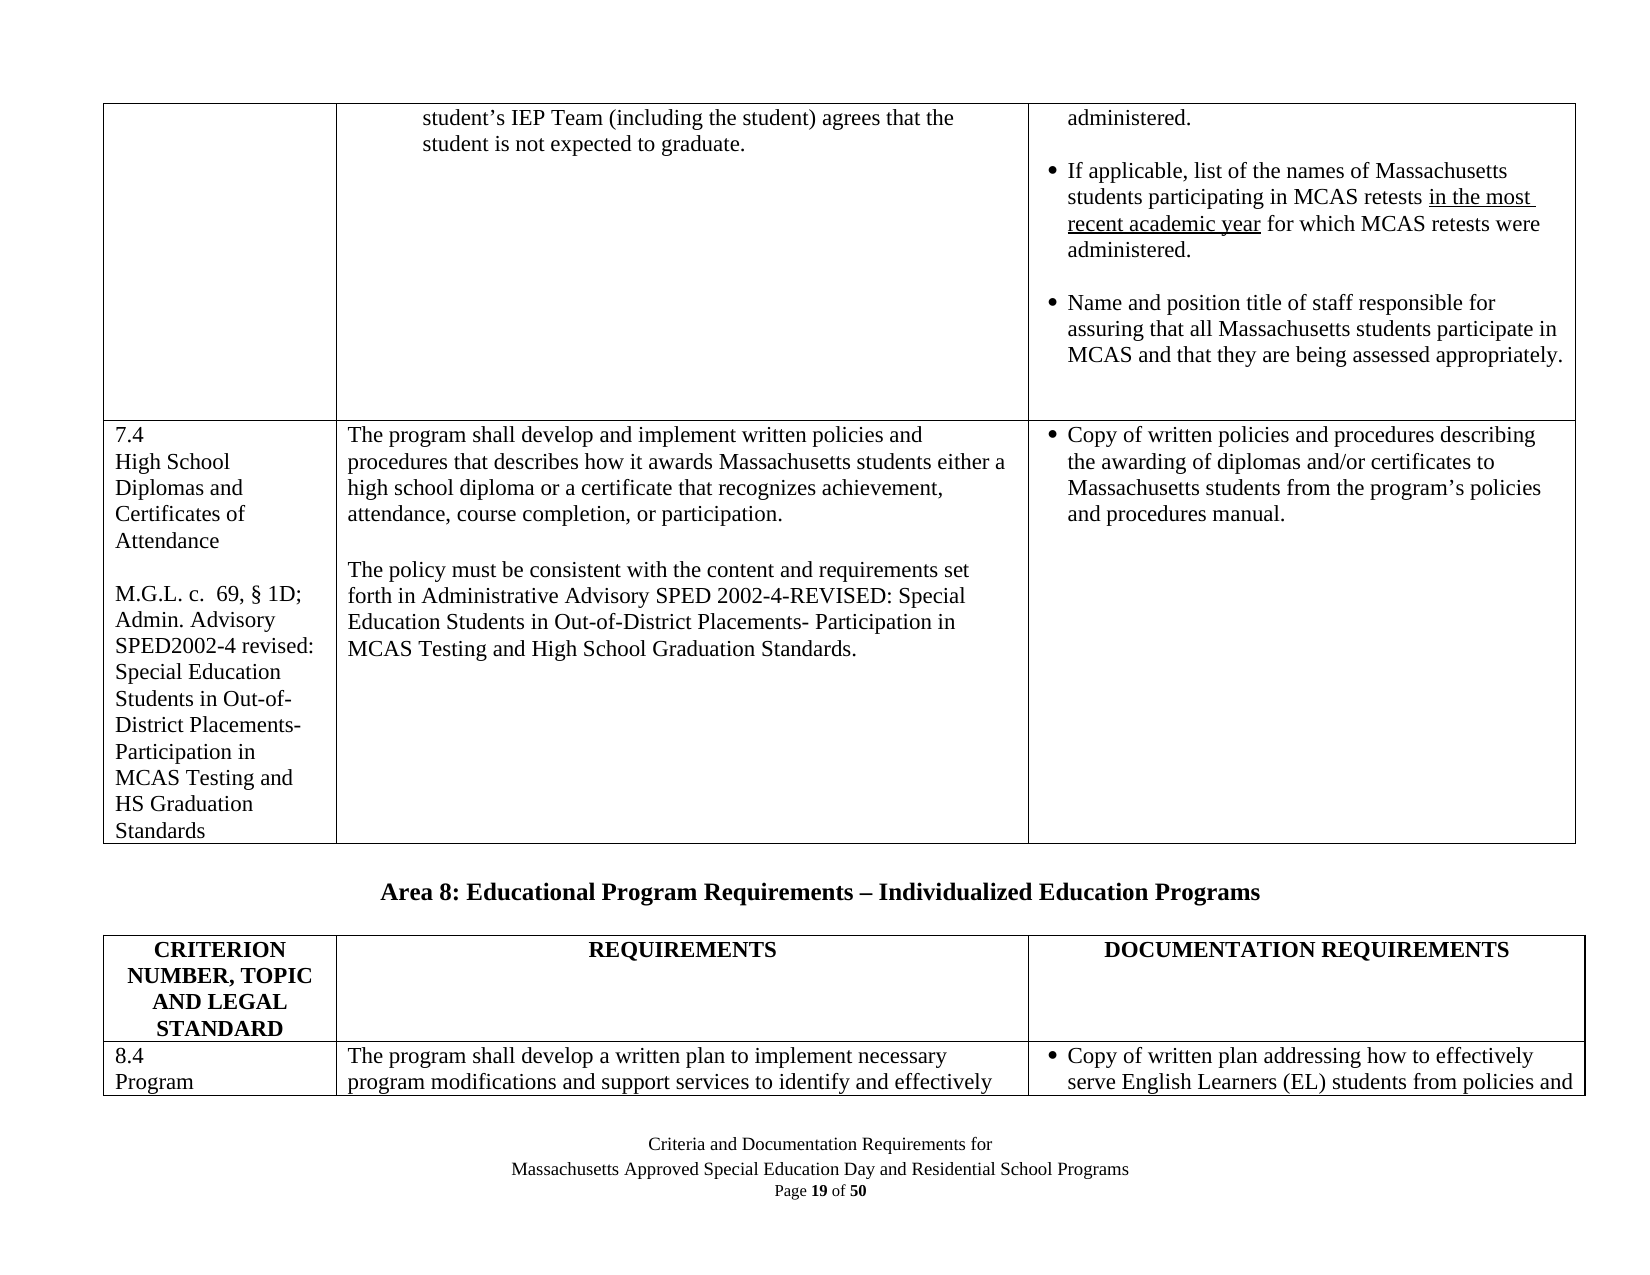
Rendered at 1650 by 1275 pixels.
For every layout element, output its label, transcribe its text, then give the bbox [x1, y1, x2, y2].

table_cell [1029, 1042, 1584, 1095]
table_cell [337, 104, 1028, 420]
table_cell 7.4 High School Diplomas and Certificates of Attendance M.G.L. c. 69, § 1D; Admin. Advisory SPED2002-4 revised: Students in Out-of-District Placements- Participation in Testing and HS Graduation Standards [104, 421, 336, 843]
table_header CRITERION NUMBER, TOPIC AND LEGAL STANDARD [104, 936, 336, 1041]
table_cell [337, 1042, 1028, 1095]
table_header DOCUMENTATION REQUIREMENTS [1029, 936, 1584, 1041]
table_cell Copy of written policies and procedures describing the awarding of diplomas and/or certificates to Massachusetts students from the program’s policies and procedures manual. [1029, 421, 1575, 843]
subtitle Area 8: Educational Program Requirements – Individualized Education Programs [103, 877, 1537, 906]
table_header REQUIREMENTS [337, 936, 1028, 1041]
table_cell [1029, 104, 1575, 420]
table_cell The program shall develop and implement written policies and procedures that describes how it awards Massachusetts students either a high school diploma or a certificate that recognizes achievement, attendance, course completion, or participation. The policy must be consistent with the content and requirements set forth in Administrative Advisory SPED 2002-4-REVISED: Special Education Students in Out-of-District Placements- Participation in MCAS Testing and High School Graduation Standards. [337, 421, 1028, 843]
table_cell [104, 1042, 336, 1095]
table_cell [104, 104, 336, 420]
